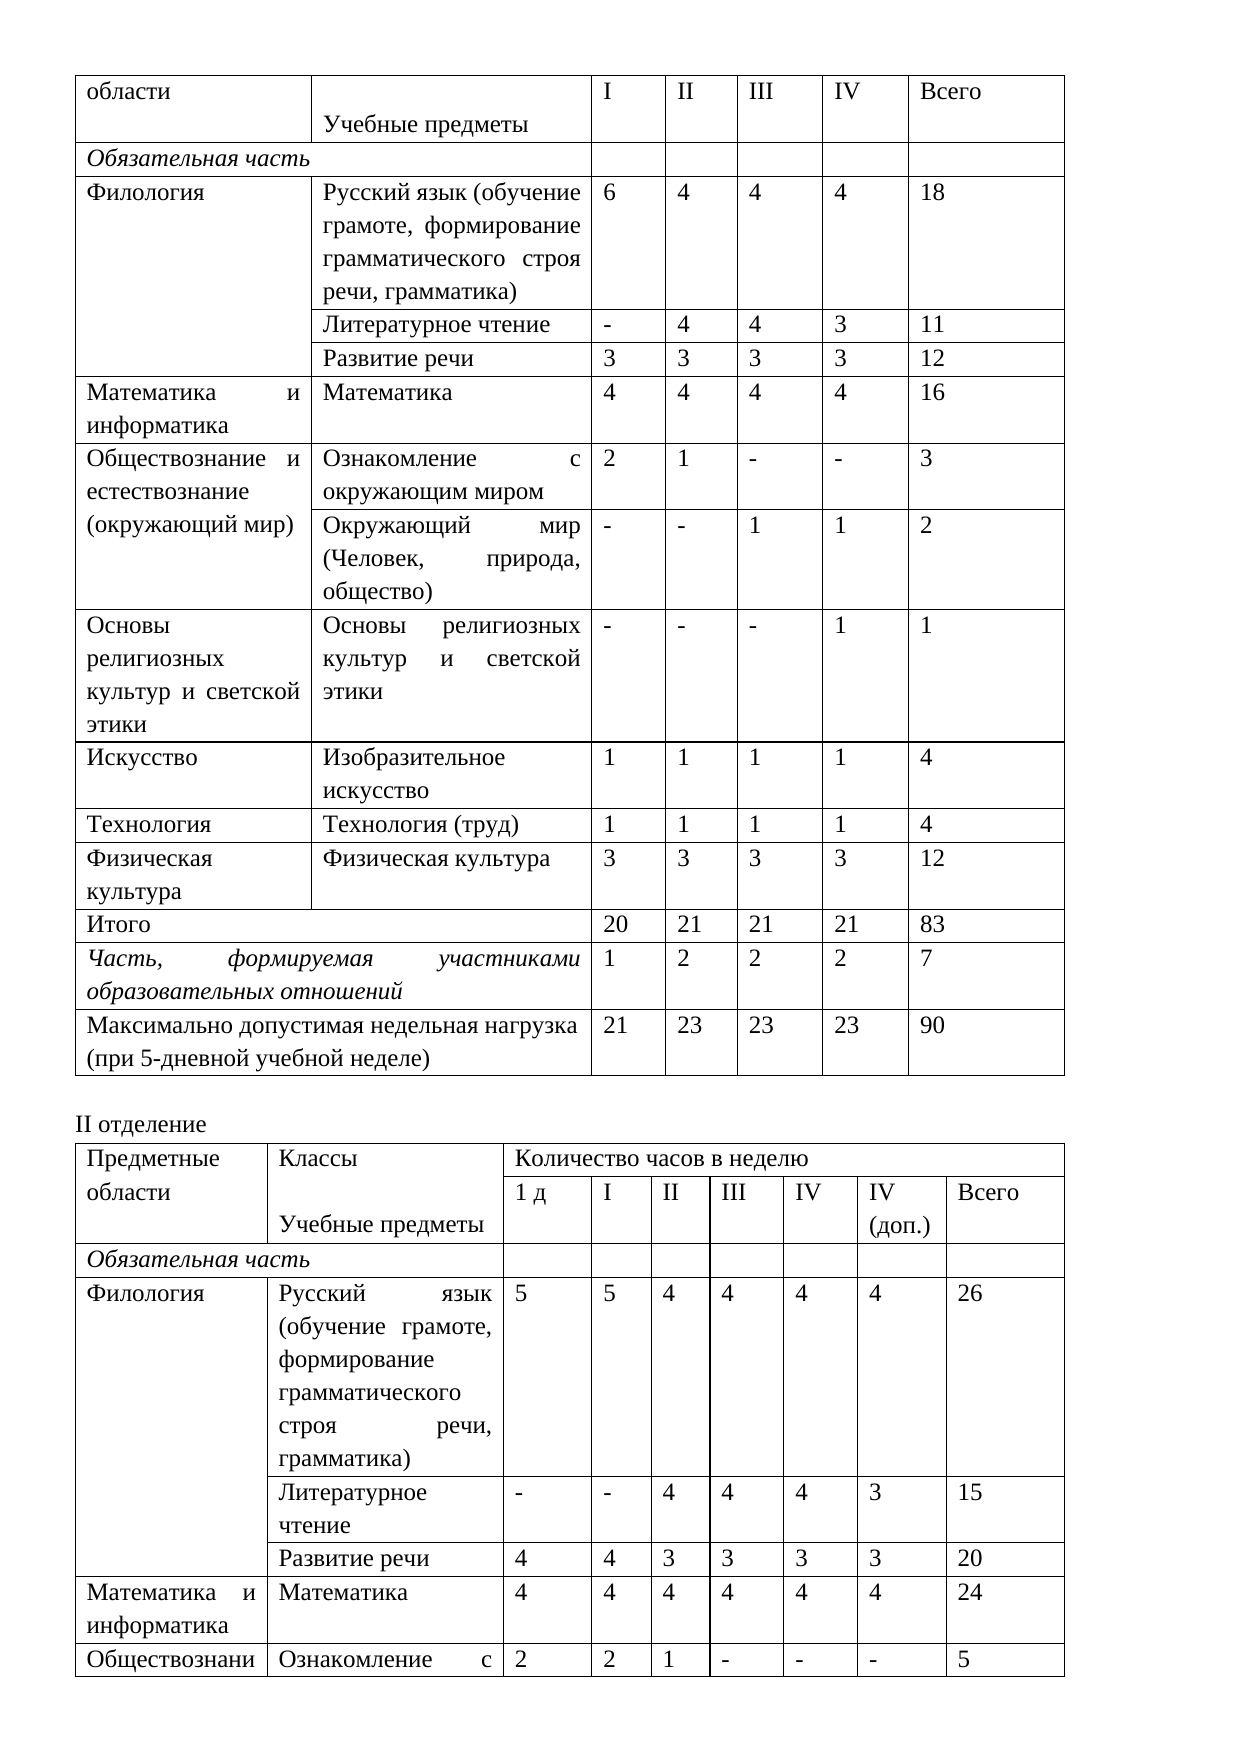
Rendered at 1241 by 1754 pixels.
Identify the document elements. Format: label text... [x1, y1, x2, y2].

table_cell 23 [666, 1010, 737, 1075]
table_cell 3 [592, 343, 665, 376]
table_cell Максимально допустимая недельная нагрузка (при 5-дневной учебной неделе) [76, 1010, 591, 1075]
table_cell [738, 143, 822, 176]
table_cell 3 [666, 843, 737, 908]
table_cell Обязательная часть [76, 1244, 503, 1277]
table_cell 3 [823, 310, 908, 342]
table_cell Русский язык (обучение грамоте, формирование грамматического строя речи, грамматика) [268, 1278, 503, 1476]
table_cell 18 [909, 177, 1064, 308]
table_cell 2 [909, 510, 1064, 609]
table_cell - [858, 1644, 946, 1676]
table_cell III [711, 1177, 783, 1243]
table_cell 1 [592, 943, 665, 1009]
table_cell 2 [592, 444, 665, 509]
table_cell Часть, формируемая участниками образовательных отношений [76, 943, 591, 1009]
table_cell 1 [909, 610, 1064, 741]
table_cell I [592, 76, 665, 142]
table_cell [858, 1244, 946, 1277]
table_cell Обществознание и естествознание (окружающий мир) [76, 444, 311, 609]
table_cell 1 [738, 510, 822, 609]
table_cell Итого [76, 910, 591, 942]
table_cell - [784, 1644, 857, 1676]
table_cell 4 [666, 377, 737, 442]
table_cell 16 [909, 377, 1064, 442]
table_cell 5 [592, 1278, 651, 1476]
table_cell - [592, 1477, 651, 1542]
table_cell - [738, 610, 822, 741]
table_cell 4 [738, 377, 822, 442]
table_cell Математика и информатика [76, 1577, 267, 1643]
table_cell III [738, 76, 822, 142]
text II отделение [75, 1109, 1165, 1138]
table_cell 24 [947, 1577, 1064, 1643]
table_cell 1 [823, 610, 908, 741]
table_cell 1 [592, 809, 665, 842]
table_cell Физическая культура [76, 843, 311, 908]
table_header Количество часов в неделю [504, 1144, 1064, 1176]
table_cell - [711, 1644, 783, 1676]
table_cell - [738, 444, 822, 509]
table_cell 1 [666, 743, 737, 808]
table_cell Математика и информатика [76, 377, 311, 442]
table_cell IV (доп.) [858, 1177, 946, 1243]
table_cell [76, 1644, 267, 1676]
table_cell [823, 143, 908, 176]
table_cell Филология [76, 1278, 267, 1576]
table_cell Всего [909, 76, 1064, 142]
table_cell 2 [504, 1644, 591, 1676]
table_cell [711, 1244, 783, 1277]
table_cell 4 [784, 1477, 857, 1542]
table_cell 4 [858, 1577, 946, 1643]
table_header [312, 76, 591, 142]
table_cell 1 [823, 510, 908, 609]
table_header Классы Учебные предметы [268, 1144, 503, 1243]
table_cell 4 [738, 177, 822, 308]
table_cell 4 [823, 177, 908, 308]
table_cell 1 д [504, 1177, 591, 1243]
table_cell 4 [504, 1543, 591, 1576]
table_cell 3 [823, 343, 908, 376]
table_cell 2 [666, 943, 737, 1009]
table_cell Литературное чтение [268, 1477, 503, 1542]
table_cell Физическая культура [312, 843, 591, 908]
table_cell Изобразительное искусство [312, 743, 591, 808]
table_cell 1 [652, 1644, 709, 1676]
table_cell 4 [652, 1577, 709, 1643]
table_cell 4 [666, 177, 737, 308]
table_cell 4 [666, 310, 737, 342]
table_cell - [666, 510, 737, 609]
table_cell 21 [666, 910, 737, 942]
table_cell 1 [592, 743, 665, 808]
table_cell Основы религиозных культур и светской этики [76, 610, 311, 741]
table_cell - [666, 610, 737, 741]
table_cell - [823, 444, 908, 509]
table_cell 12 [909, 843, 1064, 908]
table_cell 23 [738, 1010, 822, 1075]
table_cell 83 [909, 910, 1064, 942]
table_cell Окружающий мир (Человек, природа, общество) [312, 510, 591, 609]
table_cell II [666, 76, 737, 142]
table_cell 5 [947, 1644, 1064, 1676]
table_cell 21 [823, 910, 908, 942]
table_cell [504, 1244, 591, 1277]
table_cell 2 [738, 943, 822, 1009]
table_cell II [652, 1177, 709, 1243]
table_cell [592, 1244, 651, 1277]
table_cell Технология [76, 809, 311, 842]
table_cell Русский язык (обучение грамоте, формирование грамматического строя речи, грамматика) [312, 177, 591, 308]
table_cell 21 [738, 910, 822, 942]
table_cell 4 [504, 1577, 591, 1643]
table_cell 4 [652, 1278, 709, 1476]
table_cell 1 [823, 809, 908, 842]
table_cell - [592, 510, 665, 609]
table_cell 3 [909, 444, 1064, 509]
table_cell 3 [823, 843, 908, 908]
table_cell [592, 143, 665, 176]
table_cell 1 [823, 743, 908, 808]
table_cell [666, 143, 737, 176]
table_cell 1 [738, 743, 822, 808]
table_cell 4 [711, 1577, 783, 1643]
table_cell Филология [76, 177, 311, 376]
table_cell 4 [592, 377, 665, 442]
table_cell - [504, 1477, 591, 1542]
table_cell 3 [784, 1543, 857, 1576]
table_cell 3 [652, 1543, 709, 1576]
table_cell 21 [592, 1010, 665, 1075]
table_cell Литературное чтение [312, 310, 591, 342]
table_cell 20 [592, 910, 665, 942]
table_cell Развитие речи [268, 1543, 503, 1576]
table_cell 4 [784, 1577, 857, 1643]
table_cell 90 [909, 1010, 1064, 1075]
table_cell 7 [909, 943, 1064, 1009]
table_cell [784, 1244, 857, 1277]
table_cell 1 [738, 809, 822, 842]
table_cell Искусство [76, 743, 311, 808]
table_cell Ознакомление с окружающим миром [312, 444, 591, 509]
table_cell Технология (труд) [312, 809, 591, 842]
table_cell IV [823, 76, 908, 142]
table_cell Развитие речи [312, 343, 591, 376]
table_cell 3 [592, 843, 665, 908]
table_cell 1 [666, 809, 737, 842]
table_cell 3 [858, 1543, 946, 1576]
table_cell Основы религиозных культур и светской этики [312, 610, 591, 741]
table_cell 3 [738, 343, 822, 376]
table_cell 4 [592, 1577, 651, 1643]
table_cell [652, 1244, 709, 1277]
table_cell 4 [909, 743, 1064, 808]
table_cell 4 [652, 1477, 709, 1542]
table_cell 4 [909, 809, 1064, 842]
table_cell 3 [738, 843, 822, 908]
table_cell I [592, 1177, 651, 1243]
table_cell - [592, 610, 665, 741]
table_cell 4 [823, 377, 908, 442]
table_cell Обязательная часть [76, 143, 591, 176]
table_cell 2 [823, 943, 908, 1009]
table_cell 3 [858, 1477, 946, 1542]
table_header Предметные области [76, 1144, 267, 1243]
table_cell 6 [592, 177, 665, 308]
table_cell 4 [858, 1278, 946, 1476]
table_cell [947, 1244, 1064, 1277]
table_cell 3 [711, 1543, 783, 1576]
table_cell 12 [909, 343, 1064, 376]
table_cell [909, 143, 1064, 176]
table_cell 1 [666, 444, 737, 509]
table_cell 23 [823, 1010, 908, 1075]
table_cell Математика [268, 1577, 503, 1643]
table_header Предметные области [76, 76, 311, 142]
table_cell 11 [909, 310, 1064, 342]
table_cell - [592, 310, 665, 342]
table_cell IV [784, 1177, 857, 1243]
table_cell 4 [738, 310, 822, 342]
table_cell 4 [711, 1477, 783, 1542]
table_cell 4 [592, 1543, 651, 1576]
table_cell 3 [666, 343, 737, 376]
table_cell 4 [711, 1278, 783, 1476]
table_cell 5 [504, 1278, 591, 1476]
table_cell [268, 1644, 503, 1676]
table_cell 20 [947, 1543, 1064, 1576]
table_cell 26 [947, 1278, 1064, 1476]
table_cell Математика [312, 377, 591, 442]
table_cell Всего [947, 1177, 1064, 1243]
table_cell 2 [592, 1644, 651, 1676]
table_cell 4 [784, 1278, 857, 1476]
table_cell 15 [947, 1477, 1064, 1542]
